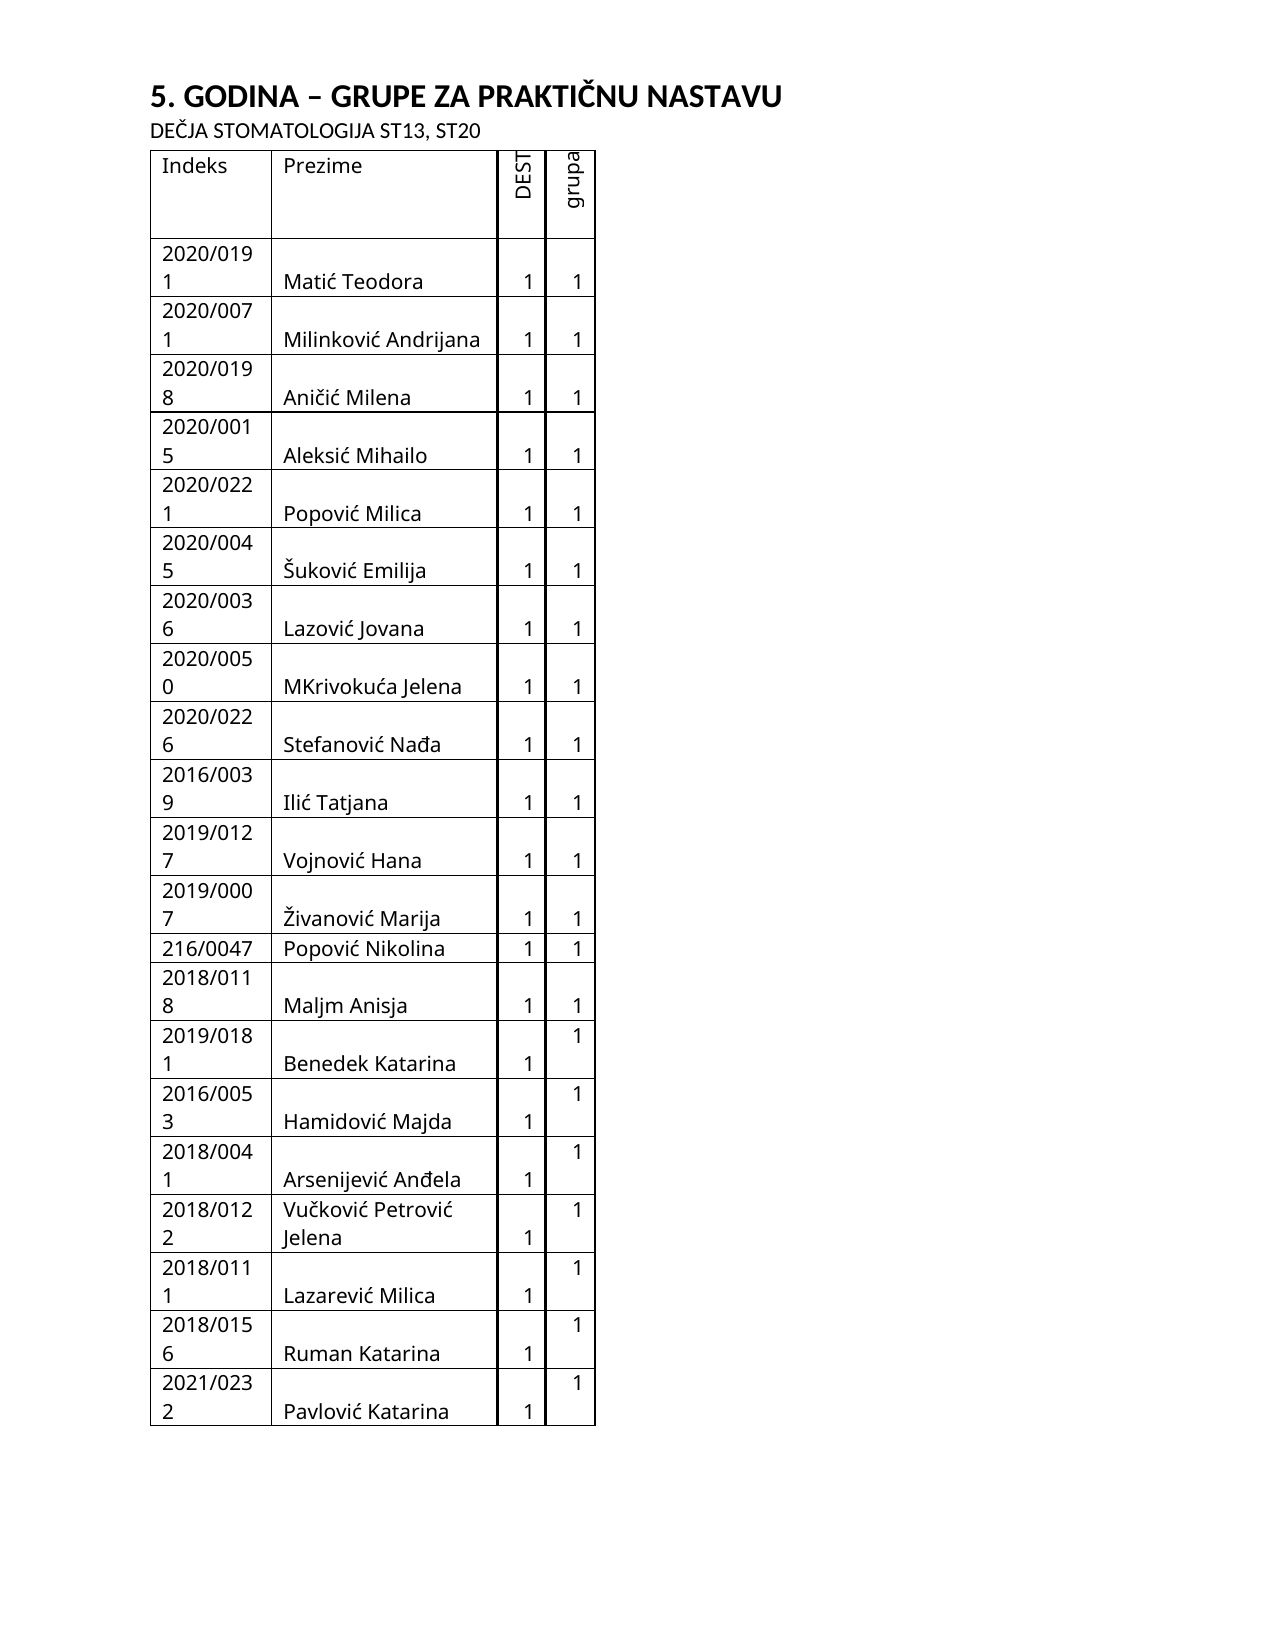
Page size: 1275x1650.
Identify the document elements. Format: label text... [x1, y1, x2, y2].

table_cell 216/0047 [151, 934, 271, 962]
table_cell 1 [547, 963, 594, 1020]
table_header DEST [499, 151, 544, 238]
table_cell Aleksić Mihailo [272, 413, 496, 469]
table_cell 1 [499, 297, 544, 353]
table_header grupa [547, 151, 594, 238]
table_cell 2018/0122 [151, 1195, 271, 1252]
table_cell 1 [499, 963, 544, 1020]
table_cell Živanović Marija [272, 876, 496, 933]
table_cell Matić Teodora [272, 239, 496, 296]
table_cell Lazović Jovana [272, 586, 496, 643]
table_cell 1 [547, 1311, 594, 1367]
table_cell Stefanović Nađa [272, 702, 496, 759]
table_cell Arsenijević Anđela [272, 1137, 496, 1194]
table_cell 1 [547, 586, 594, 643]
table_cell 1 [547, 702, 594, 759]
table_cell 2020/0071 [151, 297, 271, 353]
table_cell 2018/0118 [151, 963, 271, 1020]
table_cell 1 [547, 413, 594, 469]
table_header Indeks [151, 151, 271, 238]
table_cell Šuković Emilija [272, 528, 496, 585]
table_cell 2020/0221 [151, 470, 271, 527]
table_header Prezime [272, 151, 496, 238]
table_cell 2020/0226 [151, 702, 271, 759]
table_cell Vojnović Hana [272, 818, 496, 875]
table_cell 1 [499, 528, 544, 585]
table_cell 1 [499, 1253, 544, 1309]
table_cell 1 [547, 876, 594, 933]
table_cell 2016/0053 [151, 1079, 271, 1136]
table_cell Aničić Milena [272, 355, 496, 411]
table_cell Pavlović Katarina [272, 1369, 496, 1425]
table_cell 1 [499, 818, 544, 875]
table_cell 1 [499, 1021, 544, 1078]
table_cell 2019/0007 [151, 876, 271, 933]
table_cell 1 [547, 1079, 594, 1136]
table_cell Popović Milica [272, 470, 496, 527]
table_cell 1 [499, 1079, 544, 1136]
table_cell 1 [547, 1021, 594, 1078]
table_cell 1 [499, 1137, 544, 1194]
table_cell Benedek Katarina [272, 1021, 496, 1078]
table_cell 1 [547, 760, 594, 817]
table_cell 1 [547, 818, 594, 875]
table_cell MKrivokuća Jelena [272, 644, 496, 701]
table_cell 2019/0181 [151, 1021, 271, 1078]
table_cell 1 [547, 934, 594, 962]
table_cell 2018/0041 [151, 1137, 271, 1194]
table_cell Lazarević Milica [272, 1253, 496, 1309]
table_cell Ilić Tatjana [272, 760, 496, 817]
table_cell 1 [499, 470, 544, 527]
table_cell 2020/0015 [151, 413, 271, 469]
table_cell 1 [547, 470, 594, 527]
table_cell 1 [547, 1195, 594, 1252]
table_cell 1 [499, 934, 544, 962]
table_cell 2020/0036 [151, 586, 271, 643]
table_cell 1 [499, 876, 544, 933]
table_cell 2020/0045 [151, 528, 271, 585]
table_cell 1 [547, 239, 594, 296]
table_cell 1 [547, 528, 594, 585]
table_cell 1 [547, 1253, 594, 1309]
table_cell Popović Nikolina [272, 934, 496, 962]
table_cell 1 [499, 355, 544, 411]
table_cell 1 [499, 702, 544, 759]
table_cell Hamidović Majda [272, 1079, 496, 1136]
table_cell 2020/0050 [151, 644, 271, 701]
table_cell 2020/0191 [151, 239, 271, 296]
table_cell 1 [499, 760, 544, 817]
table_cell 2018/0156 [151, 1311, 271, 1367]
table_cell 1 [547, 297, 594, 353]
table_cell 1 [547, 1137, 594, 1194]
table_cell 1 [499, 1369, 544, 1425]
table_cell 2020/0198 [151, 355, 271, 411]
table_cell 1 [499, 239, 544, 296]
table_cell 1 [499, 644, 544, 701]
table_cell 2018/0111 [151, 1253, 271, 1309]
table_cell 1 [499, 1311, 544, 1367]
table_cell 1 [499, 413, 544, 469]
table_cell 2021/0232 [151, 1369, 271, 1425]
table_cell Milinković Andrijana [272, 297, 496, 353]
table_cell 1 [499, 586, 544, 643]
table_cell 1 [547, 1369, 594, 1425]
table_cell Maljm Anisja [272, 963, 496, 1020]
table_cell 2016/0039 [151, 760, 271, 817]
table_cell Vučković Petrović Jelena [272, 1195, 496, 1252]
table_cell 1 [547, 355, 594, 411]
table_cell 2019/0127 [151, 818, 271, 875]
table_cell 1 [499, 1195, 544, 1252]
table_cell Ruman Katarina [272, 1311, 496, 1367]
table_cell 1 [547, 644, 594, 701]
